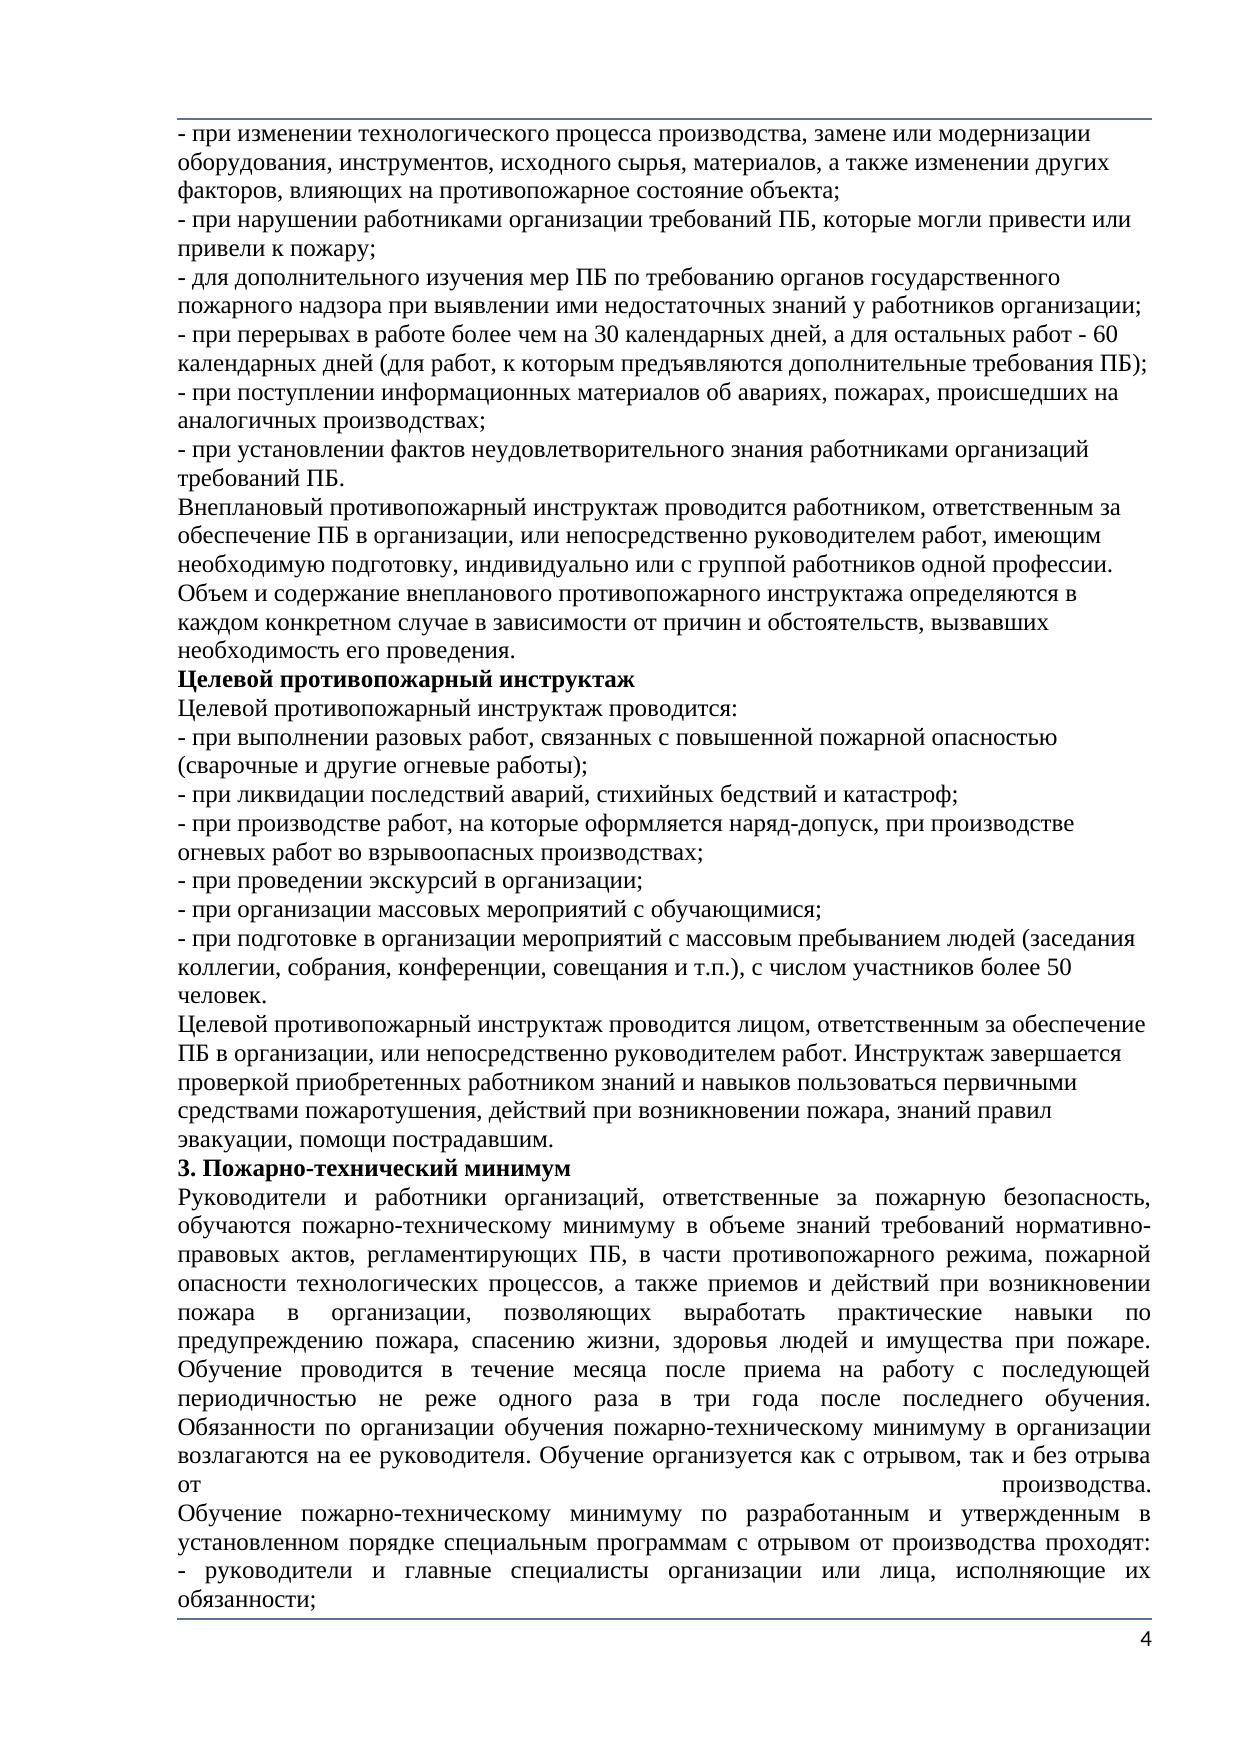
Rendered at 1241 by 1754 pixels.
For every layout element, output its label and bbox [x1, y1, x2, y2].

table_header [177, 120, 1152, 1618]
